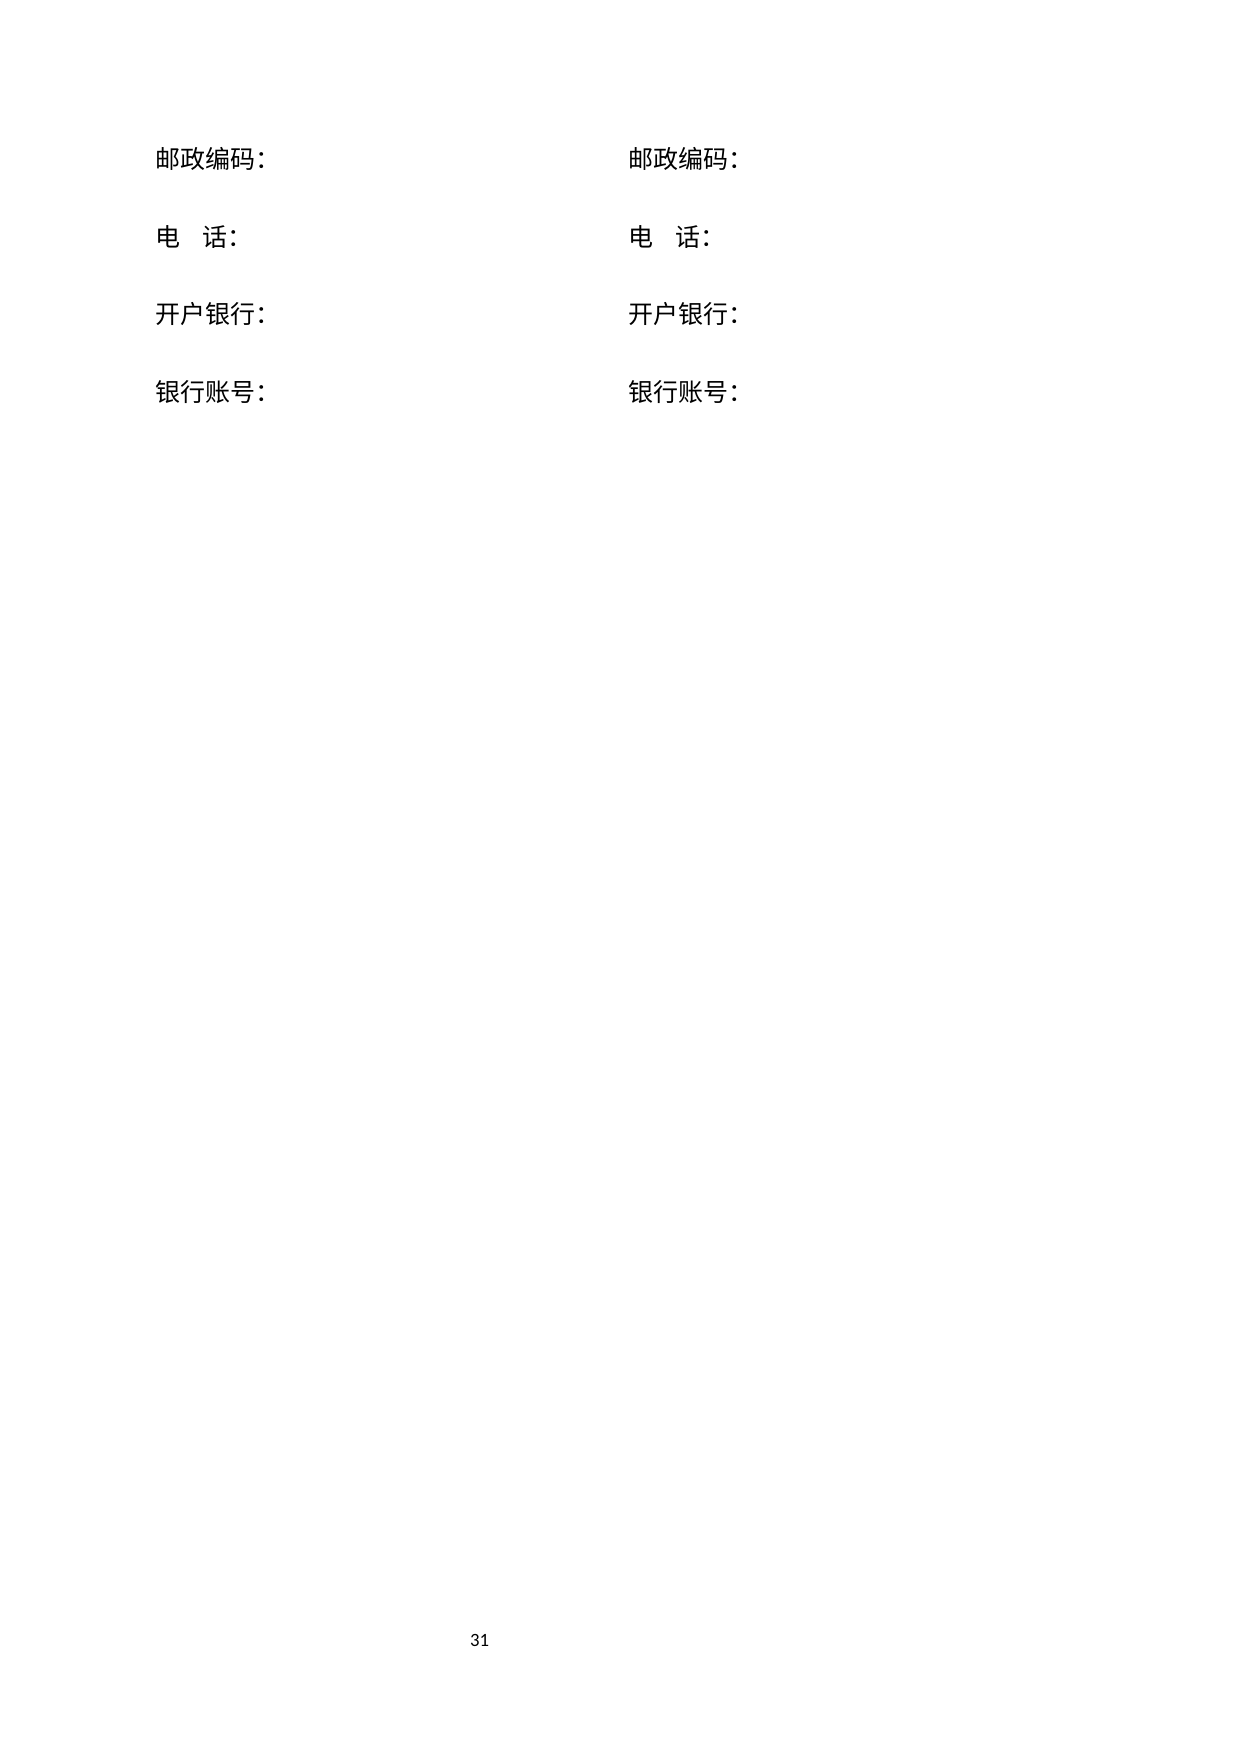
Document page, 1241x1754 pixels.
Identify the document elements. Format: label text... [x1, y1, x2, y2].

table_cell 开户银行： [617, 280, 1130, 358]
table_cell 邮政编码： [144, 125, 617, 203]
table_cell 银行账号： [617, 358, 1130, 435]
table_cell 开户银行： [144, 280, 617, 358]
table_cell 电 话： [617, 203, 1130, 280]
table_cell 银行账号： [144, 358, 617, 435]
table_cell 电 话： [144, 203, 617, 280]
table_cell 邮政编码： [617, 125, 1130, 203]
